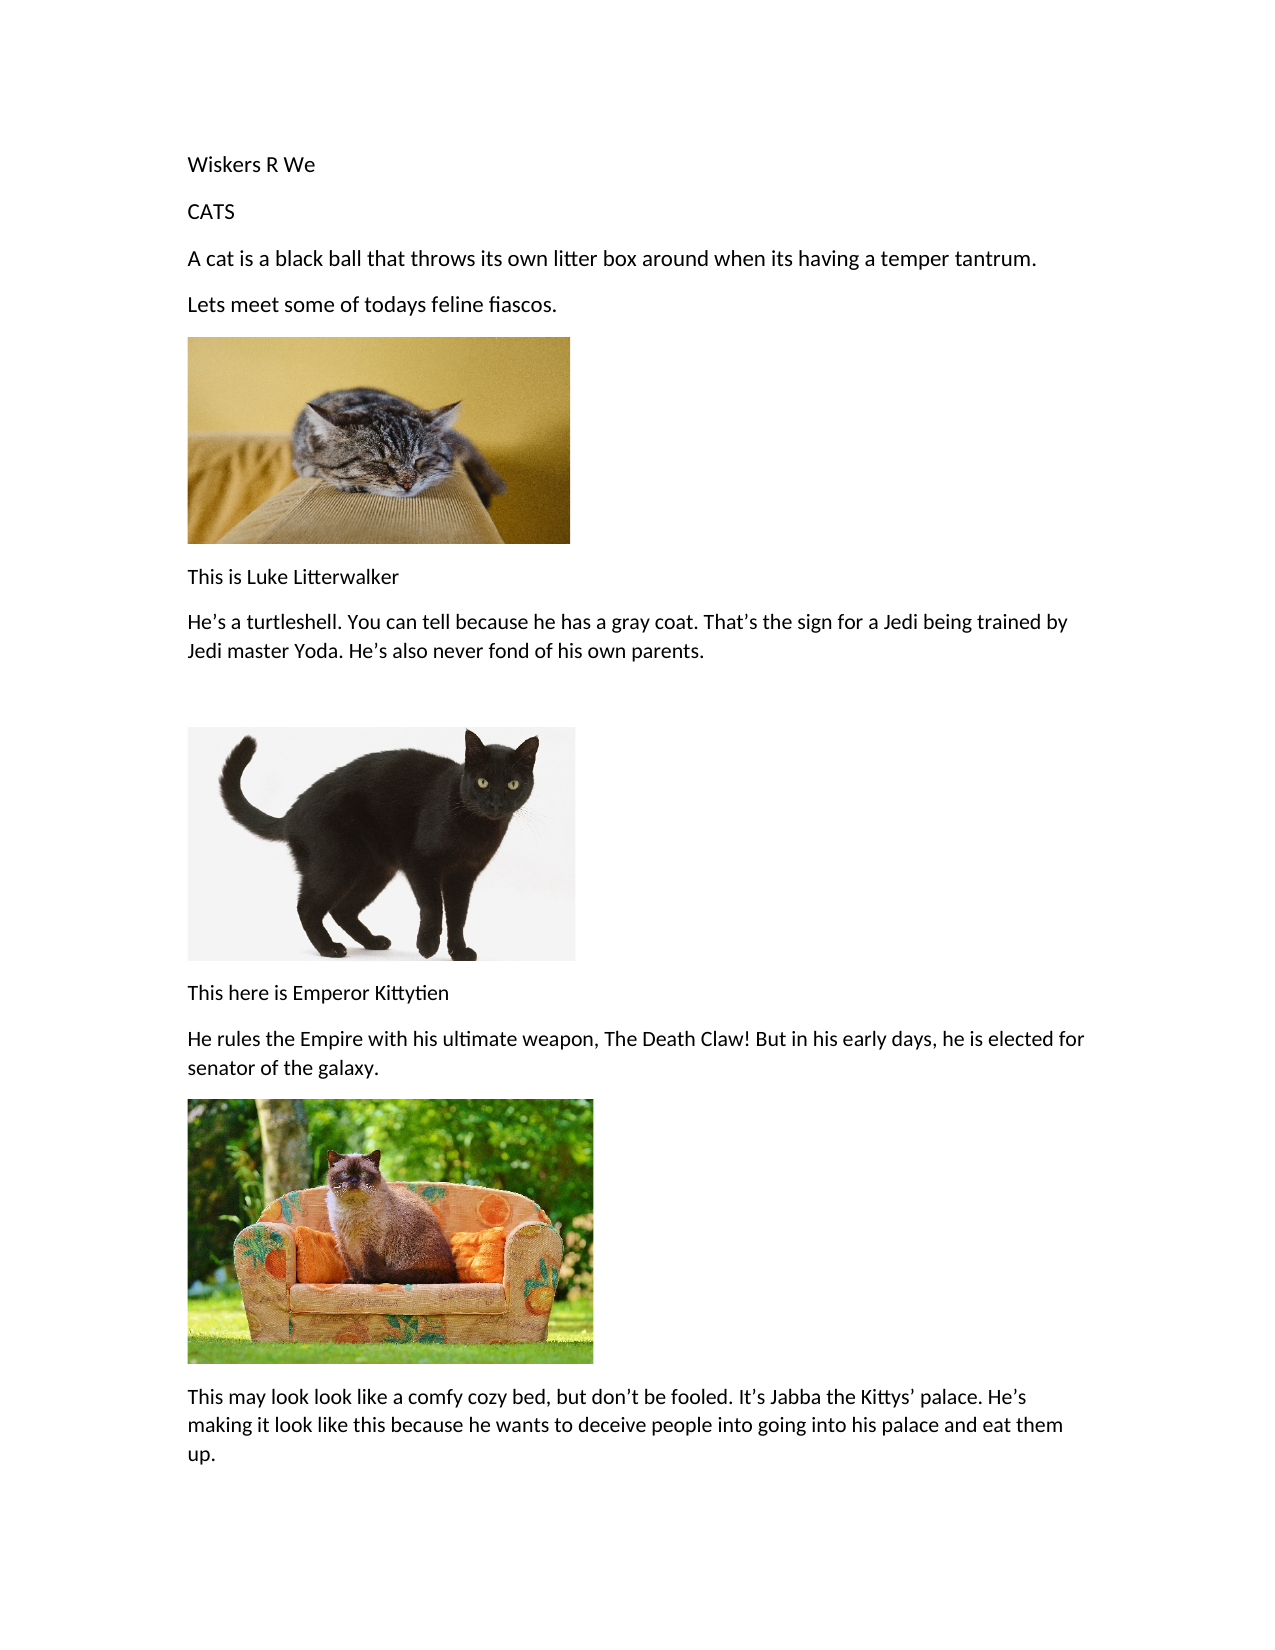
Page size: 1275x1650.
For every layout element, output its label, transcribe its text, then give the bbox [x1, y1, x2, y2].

text He’s a turtleshell. You can tell because he has a gray coat. That’s the sign for a Jedi being trained by Jedi master Yoda. He’s also never fond of his own parents. [187, 608, 1087, 664]
picture [187, 337, 571, 544]
text This may look look like a comfy cozy bed, but don’t be fooled. It’s Jabba the Kittys’ palace. He’s making it look like this because he wants to deceive people into going into his palace and eat them up. [187, 1383, 1087, 1467]
text This here is Emperor Kittytien [187, 979, 1087, 1006]
text A cat is a black ball that throws its own litter box around when its having a temper tantrum. [187, 244, 1087, 272]
text This is Luke Litterwalker [187, 563, 1087, 589]
picture [187, 727, 576, 961]
text CATS [187, 197, 1087, 225]
text He rules the Empire with his ultimate weapon, The Death Claw! But in his early days, he is elected for senator of the galaxy. [187, 1025, 1087, 1080]
picture [187, 1099, 594, 1364]
text Wiskers R We [187, 150, 1087, 178]
text Lets meet some of todays feline fiascos. [187, 291, 1087, 319]
